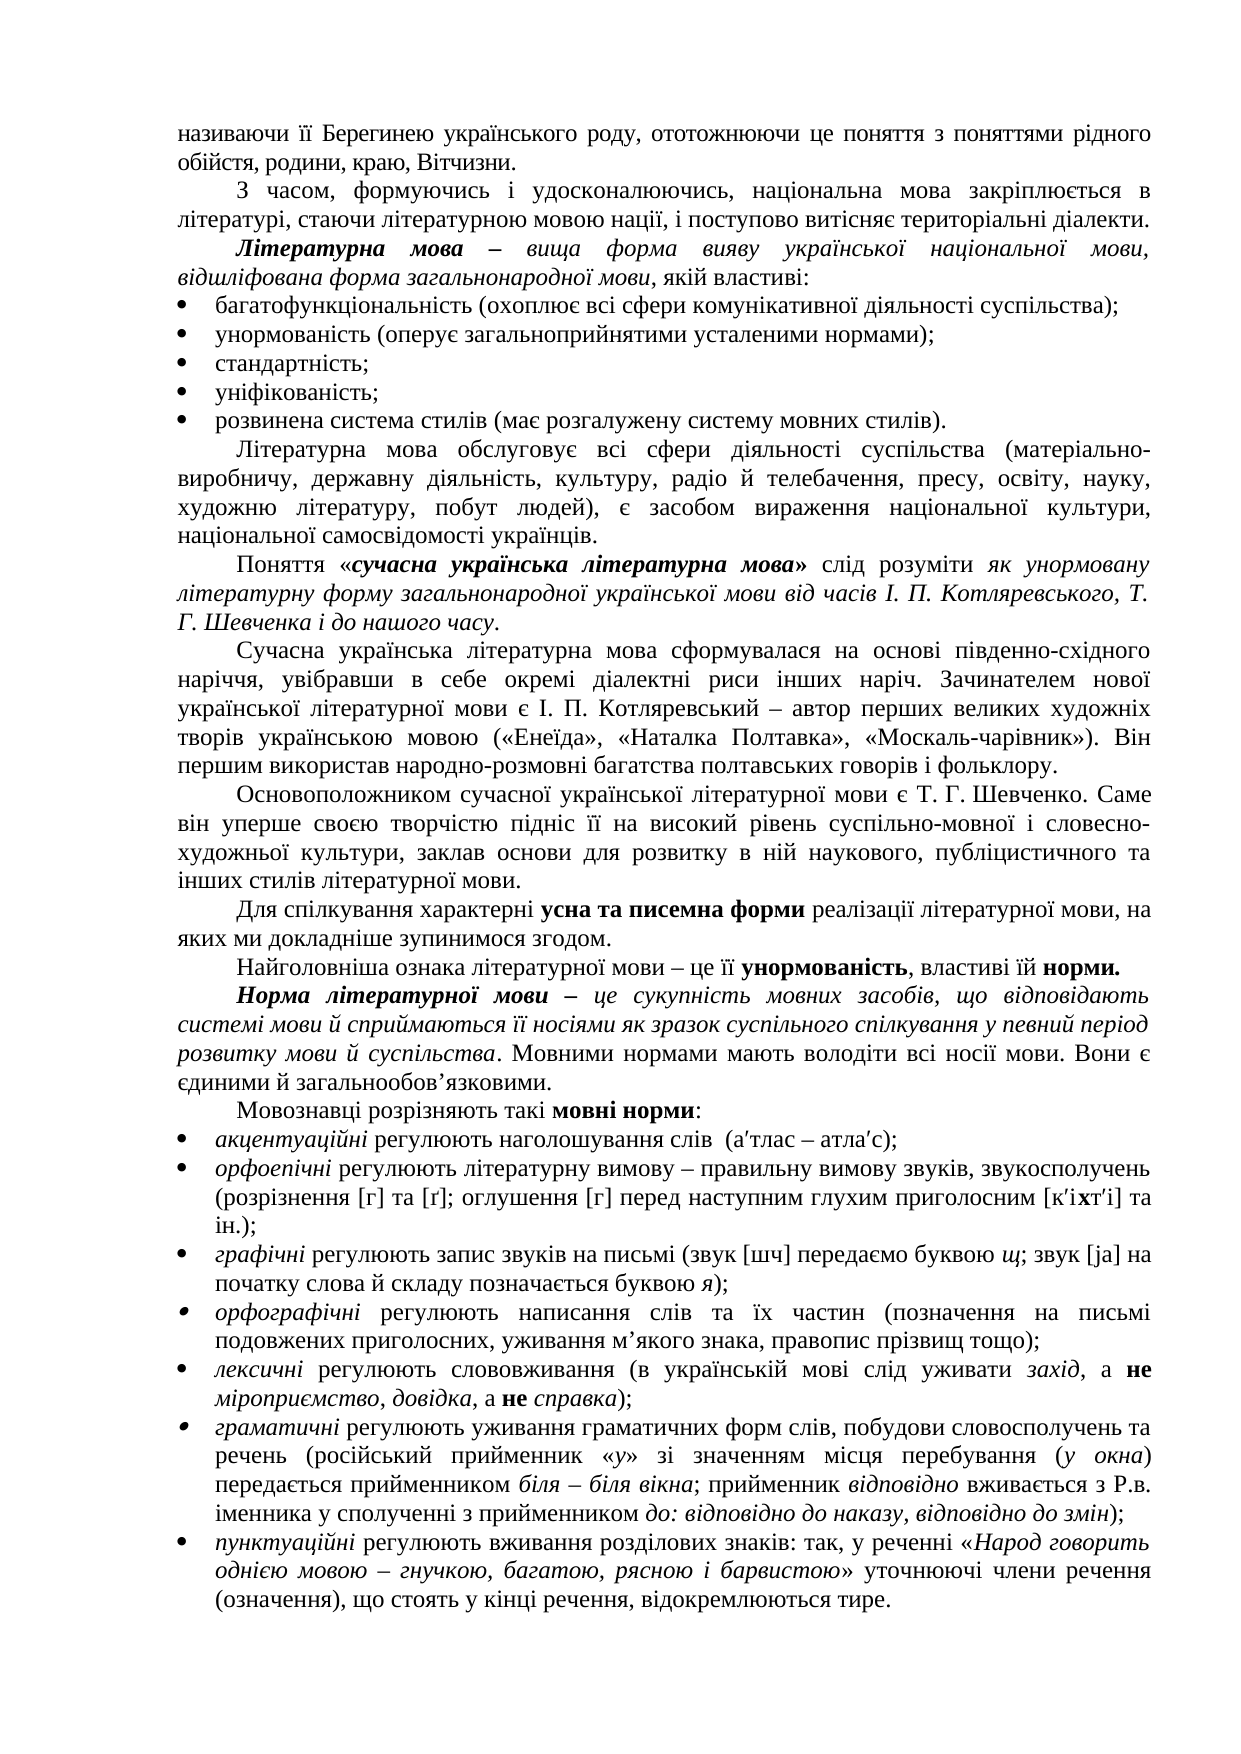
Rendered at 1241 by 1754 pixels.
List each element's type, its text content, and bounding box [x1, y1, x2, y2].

text Літературна мова – вища форма вияву української національної мови, відшліфована форма загальнонародної мови, якій властиві: [177, 233, 1152, 291]
text Літературна мова обслуговує всі сфери діяльності суспільства (матеріально-виробничу, державну діяльність, культуру, радіо й телебачення, пресу, освіту, науку, художню літературу, побут людей), є засобом вираження національної культури, національної самосвідомості українців. [177, 434, 1152, 549]
list унормованість (оперує загальноприйнятими усталеними нормами); [177, 319, 1152, 348]
text Норма літературної мови – це сукупність мовних засобів, що відповідають системі мови й сприймаються її носіями як зразок суспільного спілкування у певний період розвитку мови й суспільства. Мовними нормами мають володіти всі носії мови. Вони є єдиними й загальнообов’язковими. [177, 981, 1152, 1096]
text Сучасна українська літературна мова сформувалася на основі південно-східного наріччя, увібравши в себе окремі діалектні риси інших наріч. Зачинателем нової української літературної мови є І. П. Котляревський – автор перших великих художніх творів українською мовою («Енеїда», «Наталка Полтавка», «Москаль-чарівник»). Він першим використав народно-розмовні багатства полтавських говорів і фольклору. [177, 636, 1152, 779]
list багатофункціональність (охоплює всі сфери комунікативної діяльності суспільства); [177, 291, 1152, 319]
text Основоположником сучасної української літературної мови є Т. Г. Шевченко. Саме він уперше своєю творчістю підніс її на високий рівень суспільно-мовної і словесно-художньої культури, заклав основи для розвитку в ній наукового, публіцистичного та інших стилів літературної мови. [177, 779, 1152, 894]
list графічні регулюють запис звуків на письмі (звук [шч] передаємо буквою щ; звук [ја] на початку слова й складу позначається буквою я); [177, 1239, 1152, 1297]
text Найголовніша ознака літературної мови – це її унормованість, властиві їй норми. [177, 952, 1152, 981]
list граматичні регулюють уживання граматичних форм слів, побудови словосполучень та речень (російський прийменник «у» зі значенням місця перебування (у окна) передається прийменником біля – біля вікна; прийменник відповідно вживається з Р.в. іменника у сполученні з прийменником до: відповідно до наказу, відповідно до змін); [177, 1412, 1152, 1527]
list орфографічні регулюють написання слів та їх частин (позначення на письмі подовжених приголосних, уживання м’якого знака, правопис прізвищ тощо); [177, 1297, 1152, 1354]
list лексичні регулюють слововживання (в українській мові слід уживати захід, а не міроприємство, довідка, а не справка); [177, 1354, 1152, 1412]
text Поняття «сучасна українська літературна мова» слід розуміти як унормовану літературну форму загальнонародної української мови від часів І. П. Котляревського, Т. Г. Шевченка і до нашого часу. [177, 549, 1152, 636]
list пунктуаційні регулюють вживання розділових знаків: так, у реченні «Народ говорить однією мовою – гнучкою, багатою, рясною і барвистою» уточнюючі члени речення (означення), що стоять у кінці речення, відокремлюються тире. [177, 1527, 1152, 1613]
list уніфікованість; [177, 377, 1152, 406]
list стандартність; [177, 348, 1152, 377]
list акцентуаційні регулюють наголошування слів (а′тлас – атла′с); [177, 1124, 1152, 1153]
text Мовознавці розрізняють такі мовні норми: [177, 1096, 1152, 1124]
list розвинена система стилів (має розгалужену систему мовних стилів). [177, 406, 1152, 434]
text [177, 118, 1152, 176]
text З часом, формуючись і удосконалюючись, національна мова закріплюється в літературі, стаючи літературною мовою нації, і поступово витісняє територіальні діалекти. [177, 176, 1152, 233]
list орфоепічні регулюють літературну вимову – правильну вимову звуків, звукосполучень (розрізнення [г] та [ґ]; оглушення [г] перед наступним глухим приголосним [к′іхт′і] та ін.); [177, 1153, 1152, 1239]
text Для спілкування характерні усна та писемна форми реалізації літературної мови, на яких ми докладніше зупинимося згодом. [177, 894, 1152, 952]
